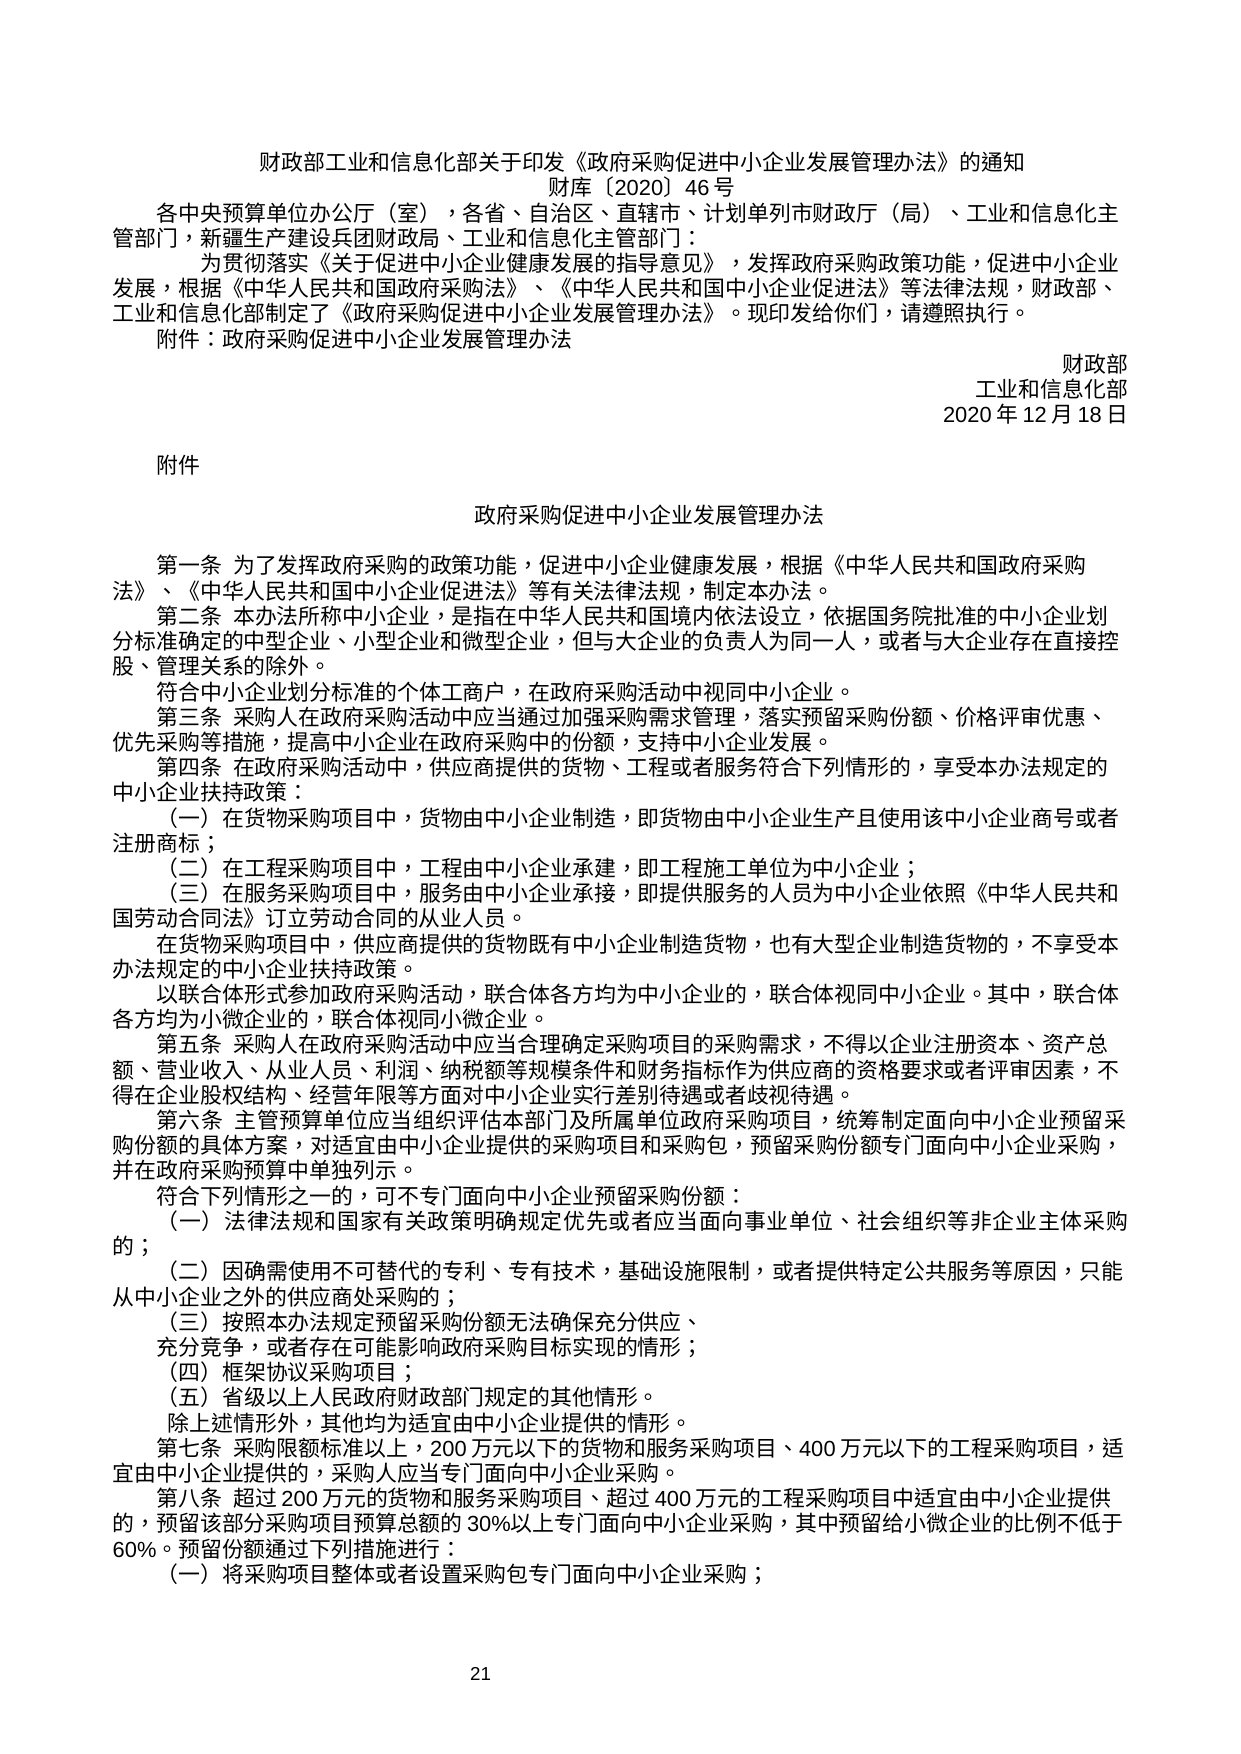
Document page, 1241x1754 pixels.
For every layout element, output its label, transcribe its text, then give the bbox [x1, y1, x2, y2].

text （一）法律法规和国家有关政策明确规定优先或者应当面向事业单位、社会组织等非企业主体采购的； [112, 1209, 1128, 1259]
text （五）省级以上人民政府财政部门规定的其他情形。 [112, 1385, 1128, 1410]
text 第三条 采购人在政府采购活动中应当通过加强采购需求管理，落实预留采购份额、价格评审优惠、优先采购等措施，提高中小企业在政府采购中的份额，支持中小企业发展。 [112, 704, 1128, 755]
text 充分竞争，或者存在可能影响政府采购目标实现的情形； [112, 1335, 1128, 1360]
text 政府采购促进中小企业发展管理办法 [112, 503, 1128, 528]
text 第一条 为了发挥政府采购的政策功能，促进中小企业健康发展，根据《中华人民共和国政府采购法》、《中华人民共和国中小企业促进法》等有关法律法规，制定本办法。 [112, 553, 1128, 604]
text 第八条 超过200万元的货物和服务采购项目、超过400万元的工程采购项目中适宜由中小企业提供的，预留该部分采购项目预算总额的30%以上专门面向中小企业采购，其中预留给小微企业的比例不低于60%。预留份额通过下列措施进行： [112, 1486, 1128, 1562]
text 以联合体形式参加政府采购活动，联合体各方均为中小企业的，联合体视同中小企业。其中，联合体各方均为小微企业的，联合体视同小微企业。 [112, 982, 1128, 1032]
text 附件：政府采购促进中小企业发展管理办法 [112, 326, 1128, 352]
text 各中央预算单位办公厅（室），各省、自治区、直辖市、计划单列市财政厅（局）、工业和信息化主管部门，新疆生产建设兵团财政局、工业和信息化主管部门： [112, 200, 1128, 251]
text 在货物采购项目中，供应商提供的货物既有中小企业制造货物，也有大型企业制造货物的，不享受本办法规定的中小企业扶持政策。 [112, 931, 1128, 982]
text 财政部 [112, 352, 1128, 377]
text 财库〔2020〕46号 [112, 175, 1128, 200]
text 第七条 采购限额标准以上，200万元以下的货物和服务采购项目、400万元以下的工程采购项目，适宜由中小企业提供的，采购人应当专门面向中小企业采购。 [112, 1436, 1128, 1486]
text 第四条 在政府采购活动中，供应商提供的货物、工程或者服务符合下列情形的，享受本办法规定的中小企业扶持政策： [112, 755, 1128, 805]
text 符合下列情形之一的，可不专门面向中小企业预留采购份额： [112, 1183, 1128, 1209]
text （三）按照本办法规定预留采购份额无法确保充分供应、 [112, 1309, 1128, 1335]
text （三）在服务采购项目中，服务由中小企业承接，即提供服务的人员为中小企业依照《中华人民共和国劳动合同法》订立劳动合同的从业人员。 [112, 881, 1128, 931]
text 附件 [112, 452, 1128, 478]
text 2020年12月18日 [112, 402, 1128, 427]
text （二）在工程采购项目中，工程由中小企业承建，即工程施工单位为中小企业； [112, 856, 1128, 881]
text 除上述情形外，其他均为适宜由中小企业提供的情形。 [112, 1410, 1128, 1436]
text 财政部工业和信息化部关于印发《政府采购促进中小企业发展管理办法》的通知 [112, 150, 1128, 175]
text （二）因确需使用不可替代的专利、专有技术，基础设施限制，或者提供特定公共服务等原因，只能从中小企业之外的供应商处采购的； [112, 1259, 1128, 1309]
text 符合中小企业划分标准的个体工商户，在政府采购活动中视同中小企业。 [112, 679, 1128, 704]
text （一）在货物采购项目中，货物由中小企业制造，即货物由中小企业生产且使用该中小企业商号或者注册商标； [112, 805, 1128, 856]
text 第六条 主管预算单位应当组织评估本部门及所属单位政府采购项目，统筹制定面向中小企业预留采购份额的具体方案，对适宜由中小企业提供的采购项目和采购包，预留采购份额专门面向中小企业采购，并在政府采购预算中单独列示。 [112, 1108, 1128, 1183]
text 第五条 采购人在政府采购活动中应当合理确定采购项目的采购需求，不得以企业注册资本、资产总额、营业收入、从业人员、利润、纳税额等规模条件和财务指标作为供应商的资格要求或者评审因素，不得在企业股权结构、经营年限等方面对中小企业实行差别待遇或者歧视待遇。 [112, 1032, 1128, 1108]
text （一）将采购项目整体或者设置采购包专门面向中小企业采购； [112, 1562, 1128, 1587]
text 工业和信息化部 [112, 377, 1128, 402]
text （四）框架协议采购项目； [112, 1360, 1128, 1385]
text 为贯彻落实《关于促进中小企业健康发展的指导意见》，发挥政府采购政策功能，促进中小企业发展，根据《中华人民共和国政府采购法》、《中华人民共和国中小企业促进法》等法律法规，财政部、工业和信息化部制定了《政府采购促进中小企业发展管理办法》。现印发给你们，请遵照执行。 [112, 251, 1128, 326]
text 第二条 本办法所称中小企业，是指在中华人民共和国境内依法设立，依据国务院批准的中小企业划分标准确定的中型企业、小型企业和微型企业，但与大企业的负责人为同一人，或者与大企业存在直接控股、管理关系的除外。 [112, 604, 1128, 679]
